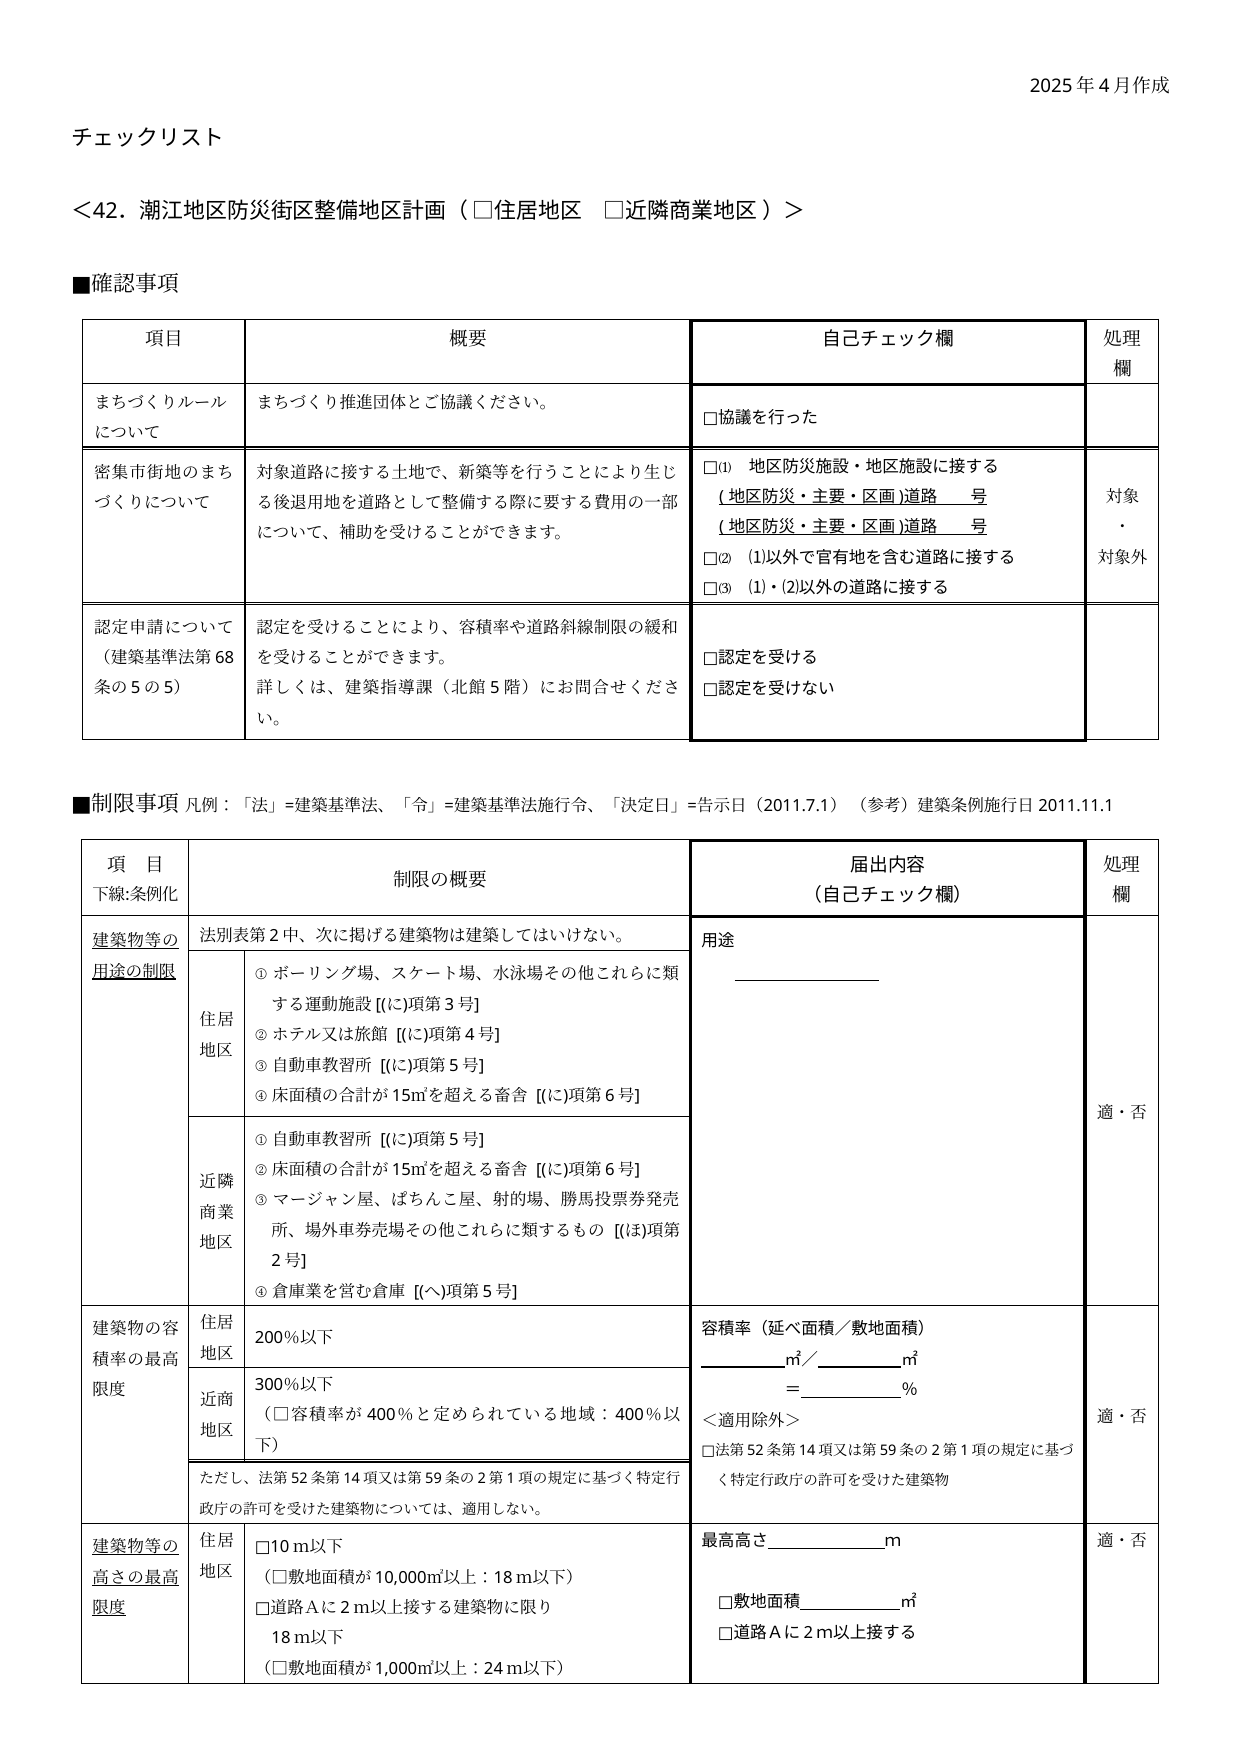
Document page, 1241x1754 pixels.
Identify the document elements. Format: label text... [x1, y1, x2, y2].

table_header 届出内容 （自己チェック欄） [692, 842, 1083, 915]
table_cell まちづくり推進団体とご協議ください。 [246, 384, 689, 446]
table_cell 200％以下 [245, 1306, 689, 1367]
table_cell 対象道路に接する土地で、新築等を行うことにより生じる後退用地を道路として整備する際に要する費用の一部について、補助を受けることができます。 [246, 450, 689, 602]
table_cell □認定を受ける □認定を受けない [693, 605, 1084, 738]
table_header 自己チェック欄 [693, 322, 1084, 382]
table_cell 近商地区 [189, 1368, 244, 1459]
table_header 概要 [246, 320, 689, 382]
table_cell ただし、法第52条第14項又は第59条の2第1項の規定に基づく特定行政庁の許可を受けた建築物については、適用しない。 [189, 1463, 689, 1523]
table_cell 適・否 [1087, 1524, 1158, 1682]
text ＜42．潮江地区防災街区整備地区計画（ □住居地区 □近隣商業地区 ）＞ [71, 178, 1169, 239]
table_cell 住居地区 [189, 1306, 244, 1367]
table_cell 建築物の容積率の最高限度 [82, 1306, 188, 1523]
table_cell 用途 [692, 918, 1083, 1305]
table_cell 認定を受けることにより、容積率や道路斜線制限の緩和を受けることができます。 詳しくは、建築指導課（北館5階）にお問合せください。 [246, 605, 689, 738]
table_cell 容積率（延べ面積／敷地面積） ㎡／ ㎡ ＝ ％ ＜適用除外＞ □法第52条第14項又は第59条の2第1項の規定に基づく特定行政庁の許可を受けた建築物 [692, 1306, 1083, 1523]
table_cell 住居地区 [189, 1524, 244, 1682]
table_cell 300％以下 （□容積率が400％と定められている地域：400％以下） [245, 1368, 689, 1459]
table_cell 適・否 [1087, 916, 1158, 1305]
table_cell ① 自動車教習所 [(に)項第5号] ② 床面積の合計が15㎡を超える畜舎 [(に)項第6号] ③ マージャン屋、ぱちんこ屋、射的場、勝馬投票券発売所、場外車券売場その他これらに類するもの [(ほ)項第2号] ④ 倉庫業を営む倉庫 [(へ)項第5号] [245, 1117, 689, 1305]
table_cell 建築物等の用途の制限 [82, 916, 188, 1305]
table_cell 法別表第2中、次に掲げる建築物は建築してはいけない。 [189, 916, 689, 950]
table_cell □⑴ 地区防災施設・地区施設に接する ( 地区防災・主要・区画 )道路 号 ( 地区防災・主要・区画 )道路 号 □⑵ ⑴以外で官有地を含む道路に接する □⑶ ⑴・⑵以外の道路に接する [693, 450, 1084, 602]
table_header 処理欄 [1087, 840, 1158, 915]
table_header 処理欄 [1087, 320, 1158, 382]
table_header 項目 [83, 320, 244, 382]
table_cell ① ボーリング場、スケート場、水泳場その他これらに類する運動施設 [(に)項第3号] ② ホテル又は旅館 [(に)項第4号] ③ 自動車教習所 [(に)項第5号] ④ 床面積の合計が15㎡を超える畜舎 [(に)項第6号] [245, 951, 689, 1116]
table_header 項 目 下線:条例化 [82, 840, 188, 915]
table_cell まちづくりルールについて [83, 384, 244, 446]
table_cell □協議を行った [693, 386, 1084, 446]
table_cell [1087, 605, 1158, 738]
table_cell 建築物等の高さの最高限度 [82, 1524, 188, 1682]
table_cell 適・否 [1087, 1306, 1158, 1523]
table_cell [692, 1524, 1083, 1682]
table_cell 近隣商業地区 [189, 1117, 244, 1305]
text ■制限事項 凡例：「法」=建築基準法、「令」=建築基準法施行令、「決定日」=告示日（2011.7.1） （参考）建築条例施行日 2011.11.1 [71, 772, 1169, 833]
table_cell □10ｍ以下 （□敷地面積が10,000㎡以上：18ｍ以下） □道路Ａに2ｍ以上接する建築物に限り 18ｍ以下 （□敷地面積が1,000㎡以上：24ｍ以下） [245, 1524, 689, 1682]
table_cell 認定申請について（建築基準法第68条の5の5） [83, 605, 244, 738]
table_header 制限の概要 [189, 840, 689, 915]
table_cell 密集市街地のまちづくりについて [83, 450, 244, 602]
table_cell 対象 ・ 対象外 [1087, 450, 1158, 602]
table_cell [1087, 384, 1158, 446]
table_cell 住居地区 [189, 951, 244, 1116]
text ■確認事項 [71, 252, 1169, 312]
text チェックリスト [71, 105, 1169, 166]
